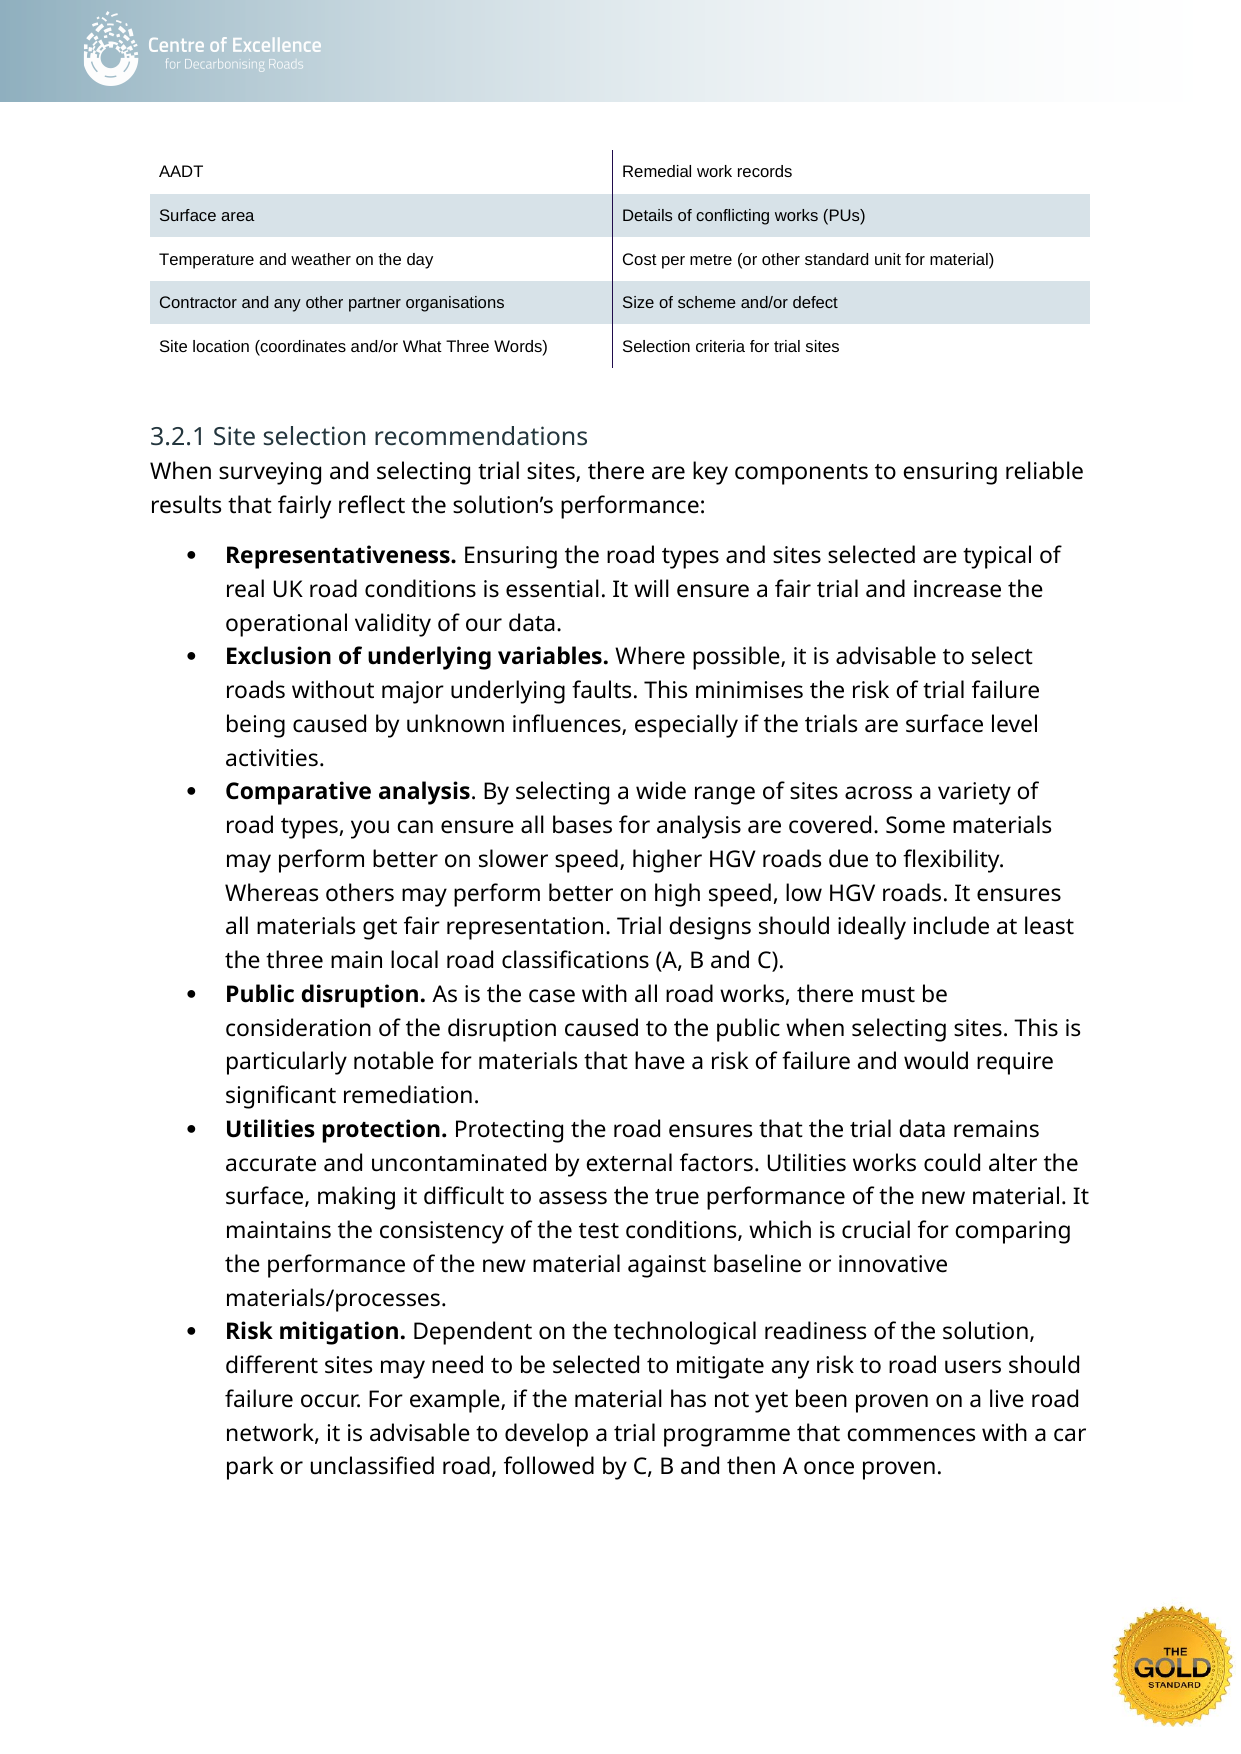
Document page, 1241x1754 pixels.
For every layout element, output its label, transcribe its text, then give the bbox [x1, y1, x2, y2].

table_cell Size of scheme and/or defect [613, 281, 1090, 324]
table_cell Temperature and weather on the day [150, 237, 612, 281]
table_cell Site location (coordinates and/or What Three Words) [150, 324, 612, 368]
list Exclusion of underlying variables. Where possible, it is advisable to select roads without major underlying faults. This minimises the risk of trial failure being caused by unknown influences, especially if the trials are surface level activities. [187, 640, 1090, 773]
picture [83, 11, 321, 86]
list Comparative analysis. By selecting a wide range of sites across a variety of road types, you can ensure all bases for analysis are covered. Some materials may perform better on slower speed, higher HGV roads due to flexibility. Whereas others may perform better on high speed, low HGV roads. It ensures all materials get fair representation. Trial designs should ideally include at least the three main local road classifications (A, B and C). [187, 775, 1090, 975]
table_cell Selection criteria for trial sites [613, 324, 1090, 368]
table_cell Surface area [150, 194, 612, 237]
table_cell Details of conflicting works (PUs) [613, 194, 1090, 237]
list Utilities protection. Protecting the road ensures that the trial data remains accurate and uncontaminated by external factors. Utilities works could alter the surface, making it difficult to assess the true performance of the new material. It maintains the consistency of the test conditions, which is crucial for comparing the performance of the new material against baseline or innovative materials/processes. [187, 1113, 1090, 1313]
table_cell Remedial work records [613, 150, 1090, 193]
table_cell AADT [150, 150, 612, 193]
list Representativeness. Ensuring the road types and sites selected are typical of real UK road conditions is essential. It will ensure a fair trial and increase the operational validity of our data. [187, 539, 1090, 638]
table_cell Contractor and any other partner organisations [150, 281, 612, 324]
list Public disruption. As is the case with all road works, there must be consideration of the disruption caused to the public when selecting sites. This is particularly notable for materials that have a risk of failure and would require significant remediation. [187, 978, 1090, 1110]
text When surveying and selecting trial sites, there are key components to ensuring reliable results that fairly reflect the solution’s performance: [150, 455, 1090, 520]
picture [1102, 1597, 1237, 1733]
list Risk mitigation. Dependent on the technological readiness of the solution, different sites may need to be selected to mitigate any risk to road users should failure occur. For example, if the material has not yet been proven on a live road network, it is advisable to develop a trial programme that commences with a car park or unclassified road, followed by C, B and then A once proven. [187, 1315, 1090, 1482]
table_cell Cost per metre (or other standard unit for material) [613, 237, 1090, 281]
subtitle 3.2.1 Site selection recommendations [150, 418, 1090, 452]
